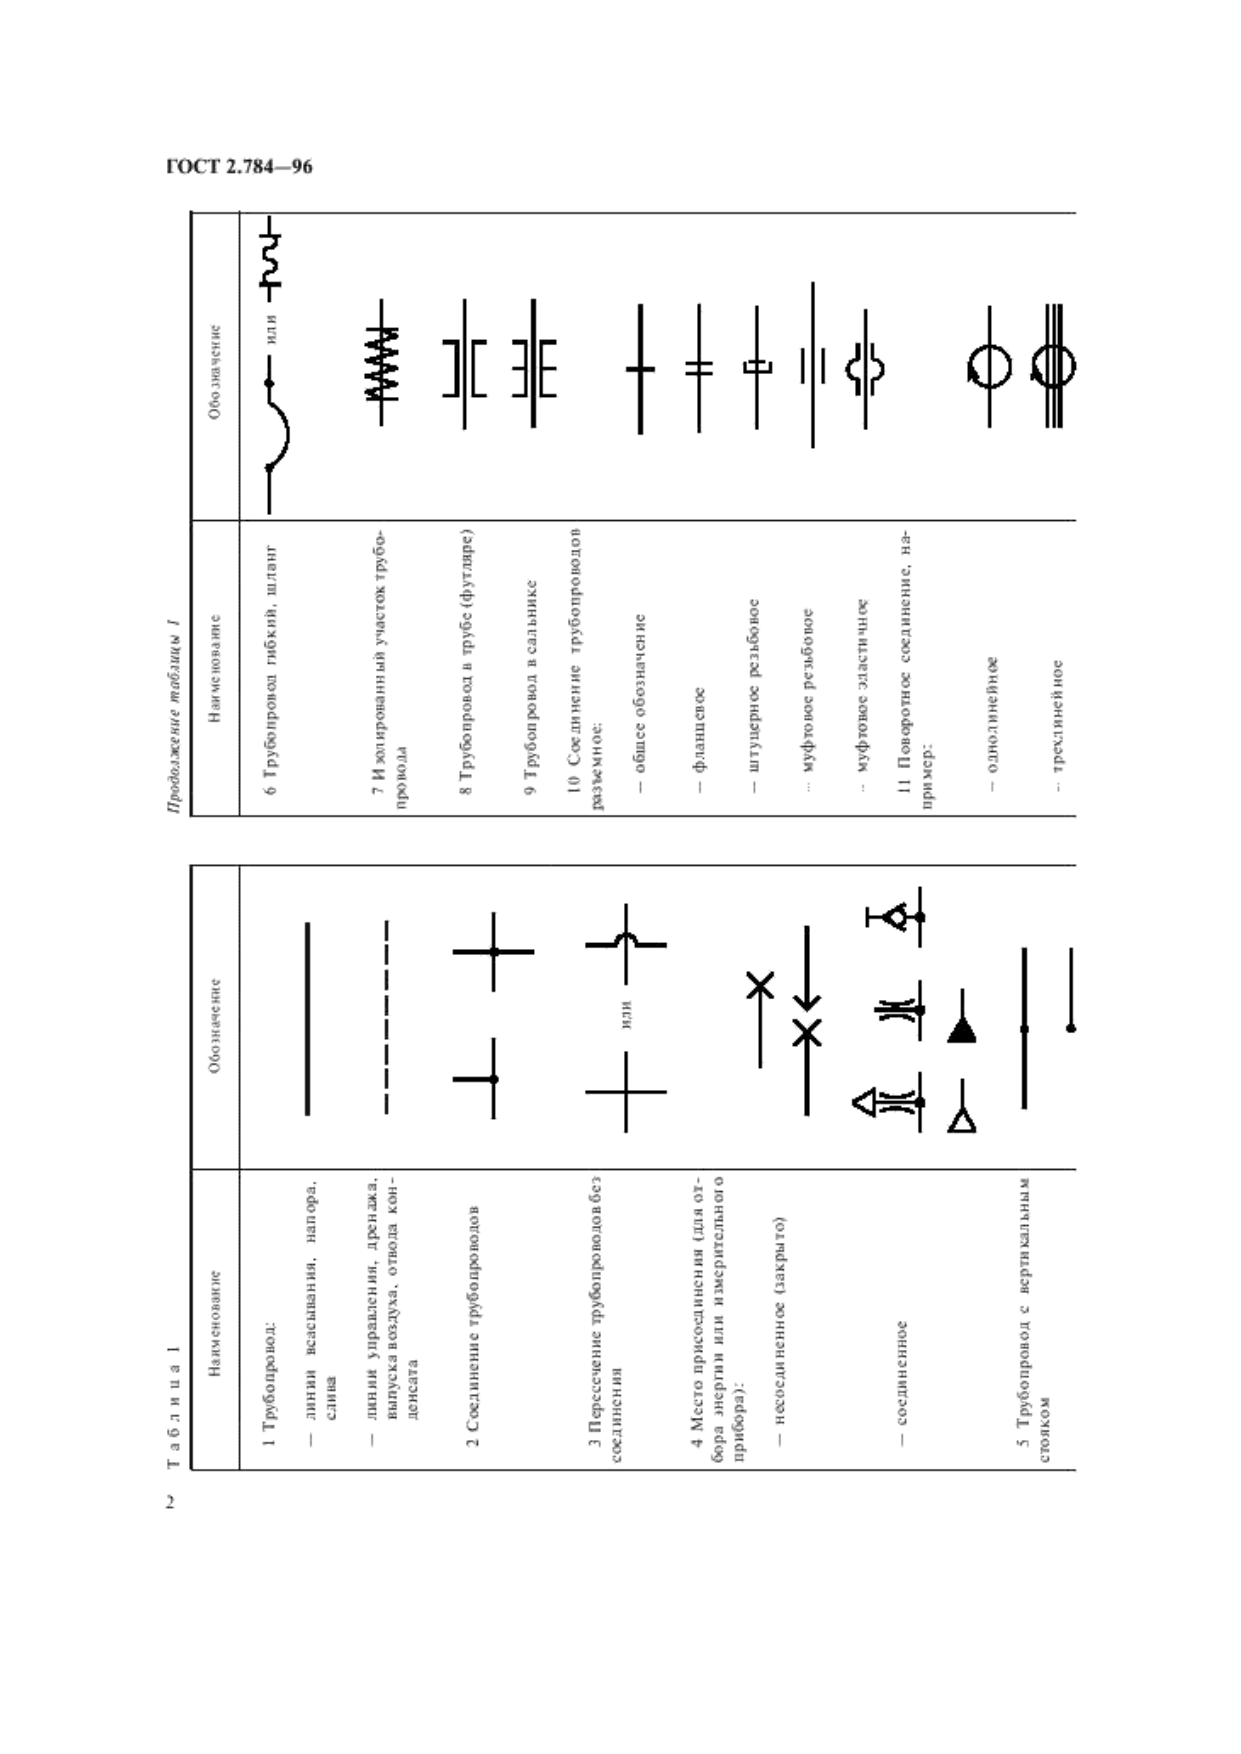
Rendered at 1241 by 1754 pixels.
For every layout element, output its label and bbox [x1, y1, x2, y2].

picture [59, 41, 1182, 1631]
